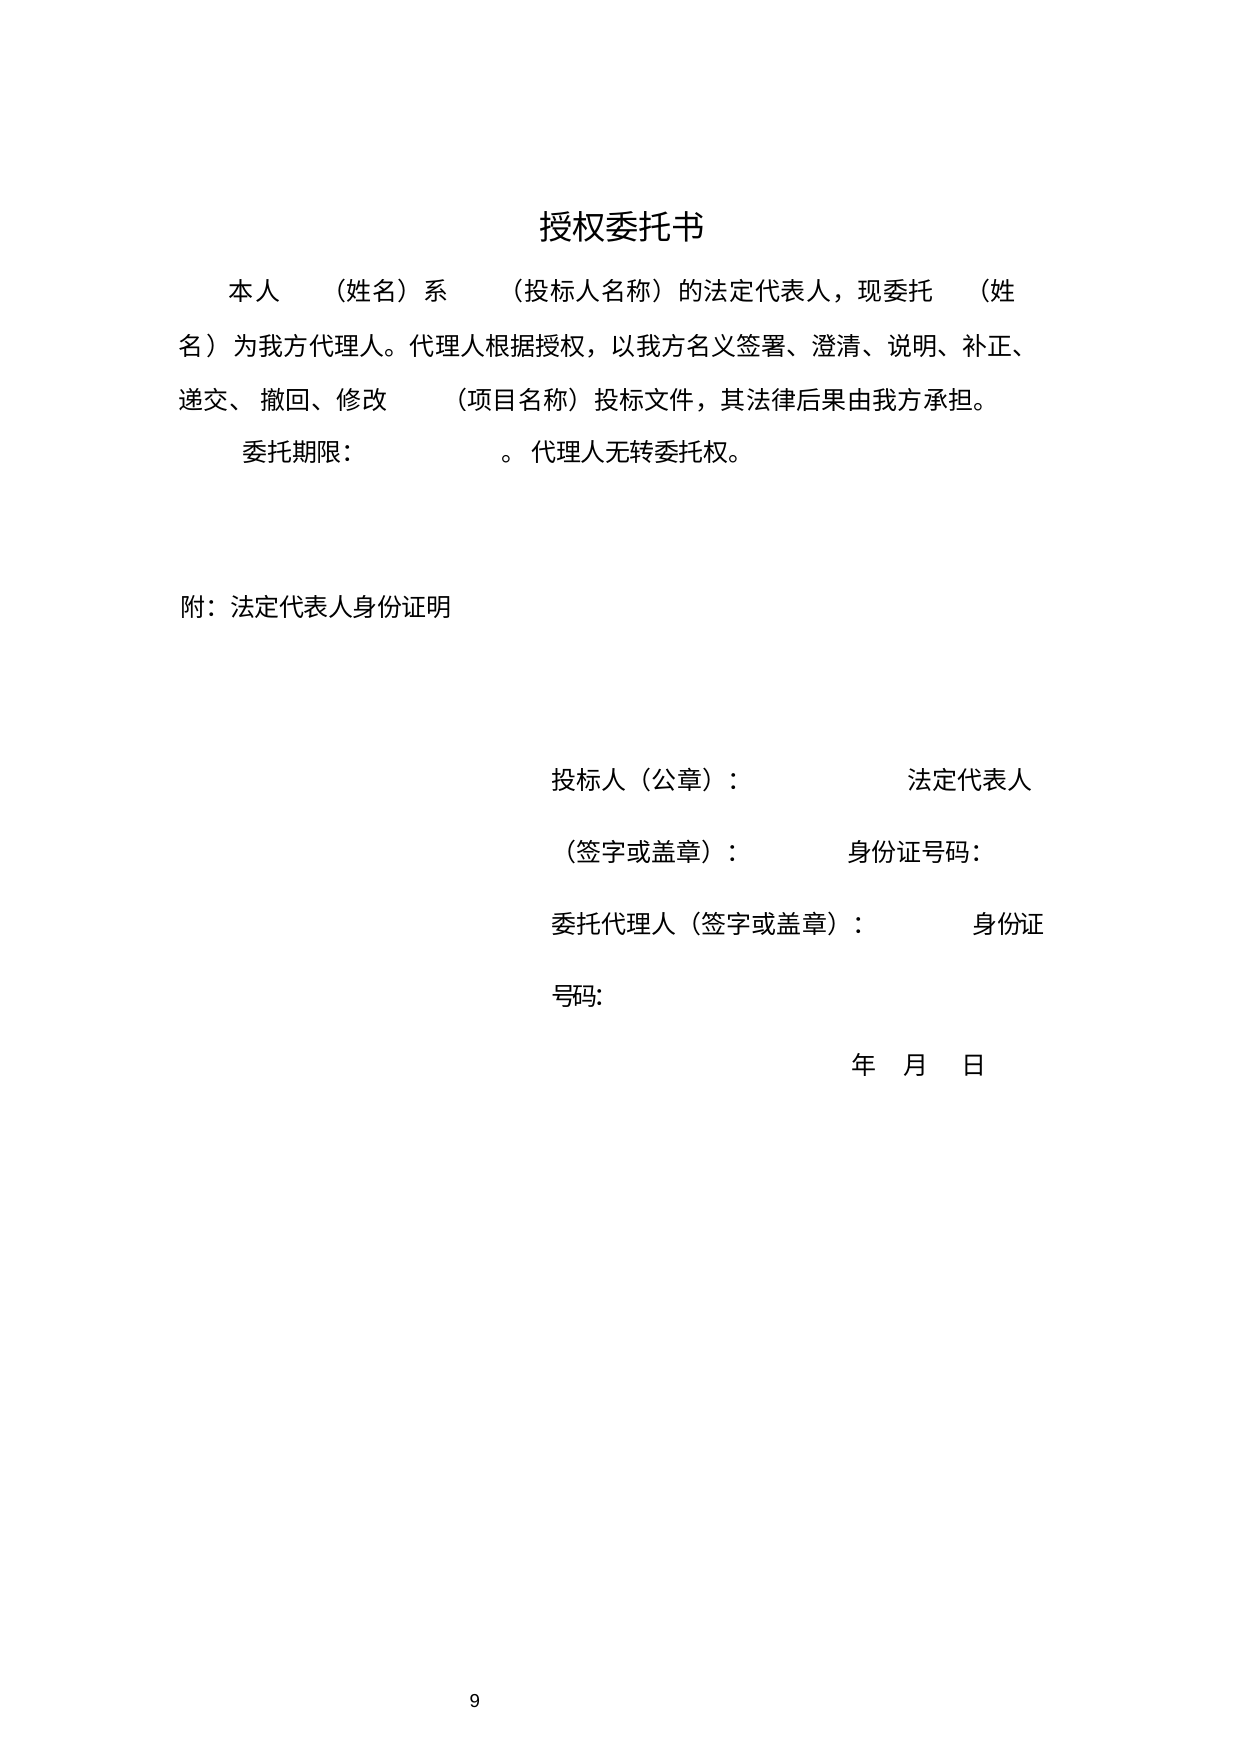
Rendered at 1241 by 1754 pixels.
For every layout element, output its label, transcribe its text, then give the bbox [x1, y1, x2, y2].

text 附：法定代表人身份证明 [180, 589, 1060, 623]
text 委托期限： 。 代理人无转委托权。 [242, 435, 1060, 468]
text 授权委托书 [539, 204, 1060, 248]
text 投标人（公章）： 法定代表人（签字或盖章）： 身份证号码： 委托代理人（签字或盖章）： 身份证号码： [551, 761, 1056, 1012]
text 本人 （姓名）系 （投标人名称）的法定代表人，现委托 （姓名）为我方代理人。代理人根据授权，以我方名义签署、澄清、说明、补正、递交、 撤回、修改 （项目名称）投标文件，其法律后果由我方承担。 [179, 272, 1034, 417]
text 年 月 日 [750, 1048, 1060, 1081]
